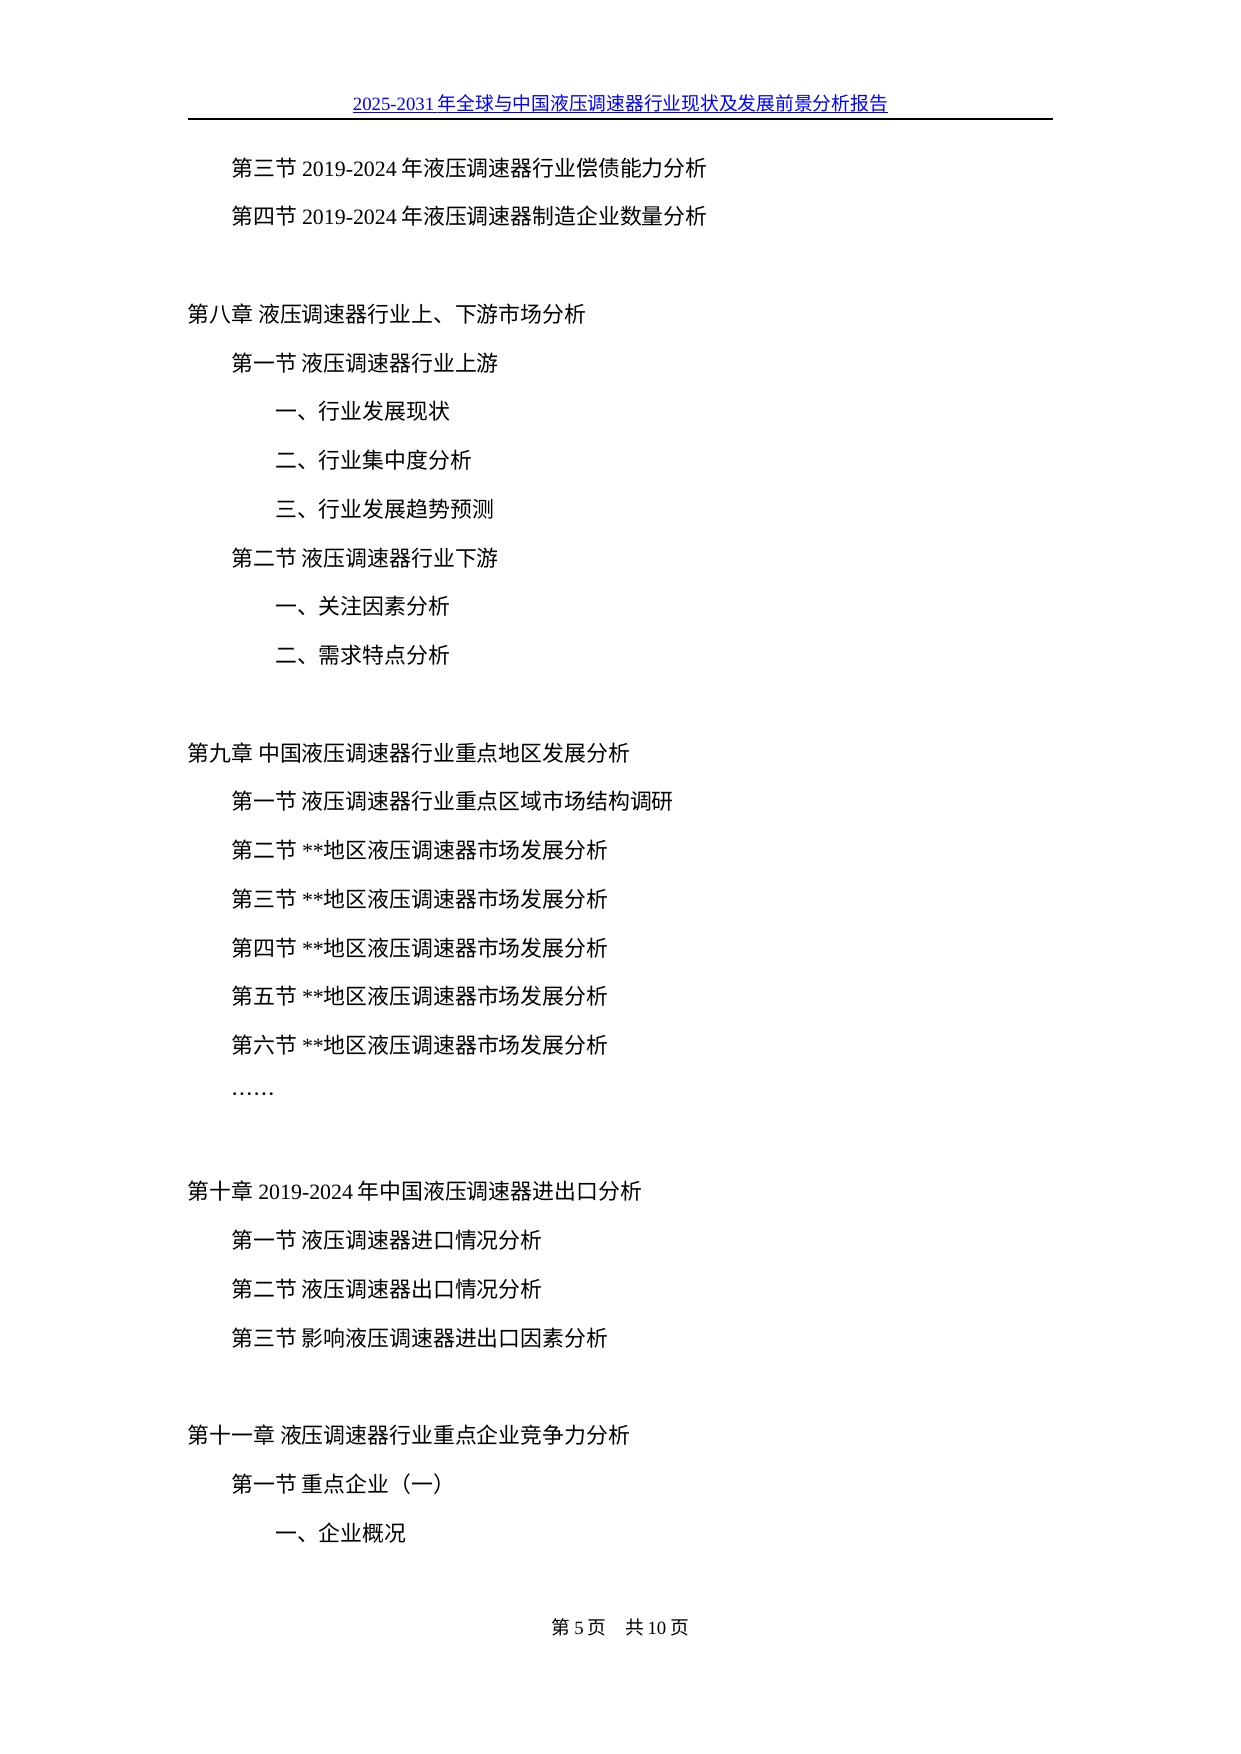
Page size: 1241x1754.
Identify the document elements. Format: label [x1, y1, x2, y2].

text [187, 150, 1053, 1548]
